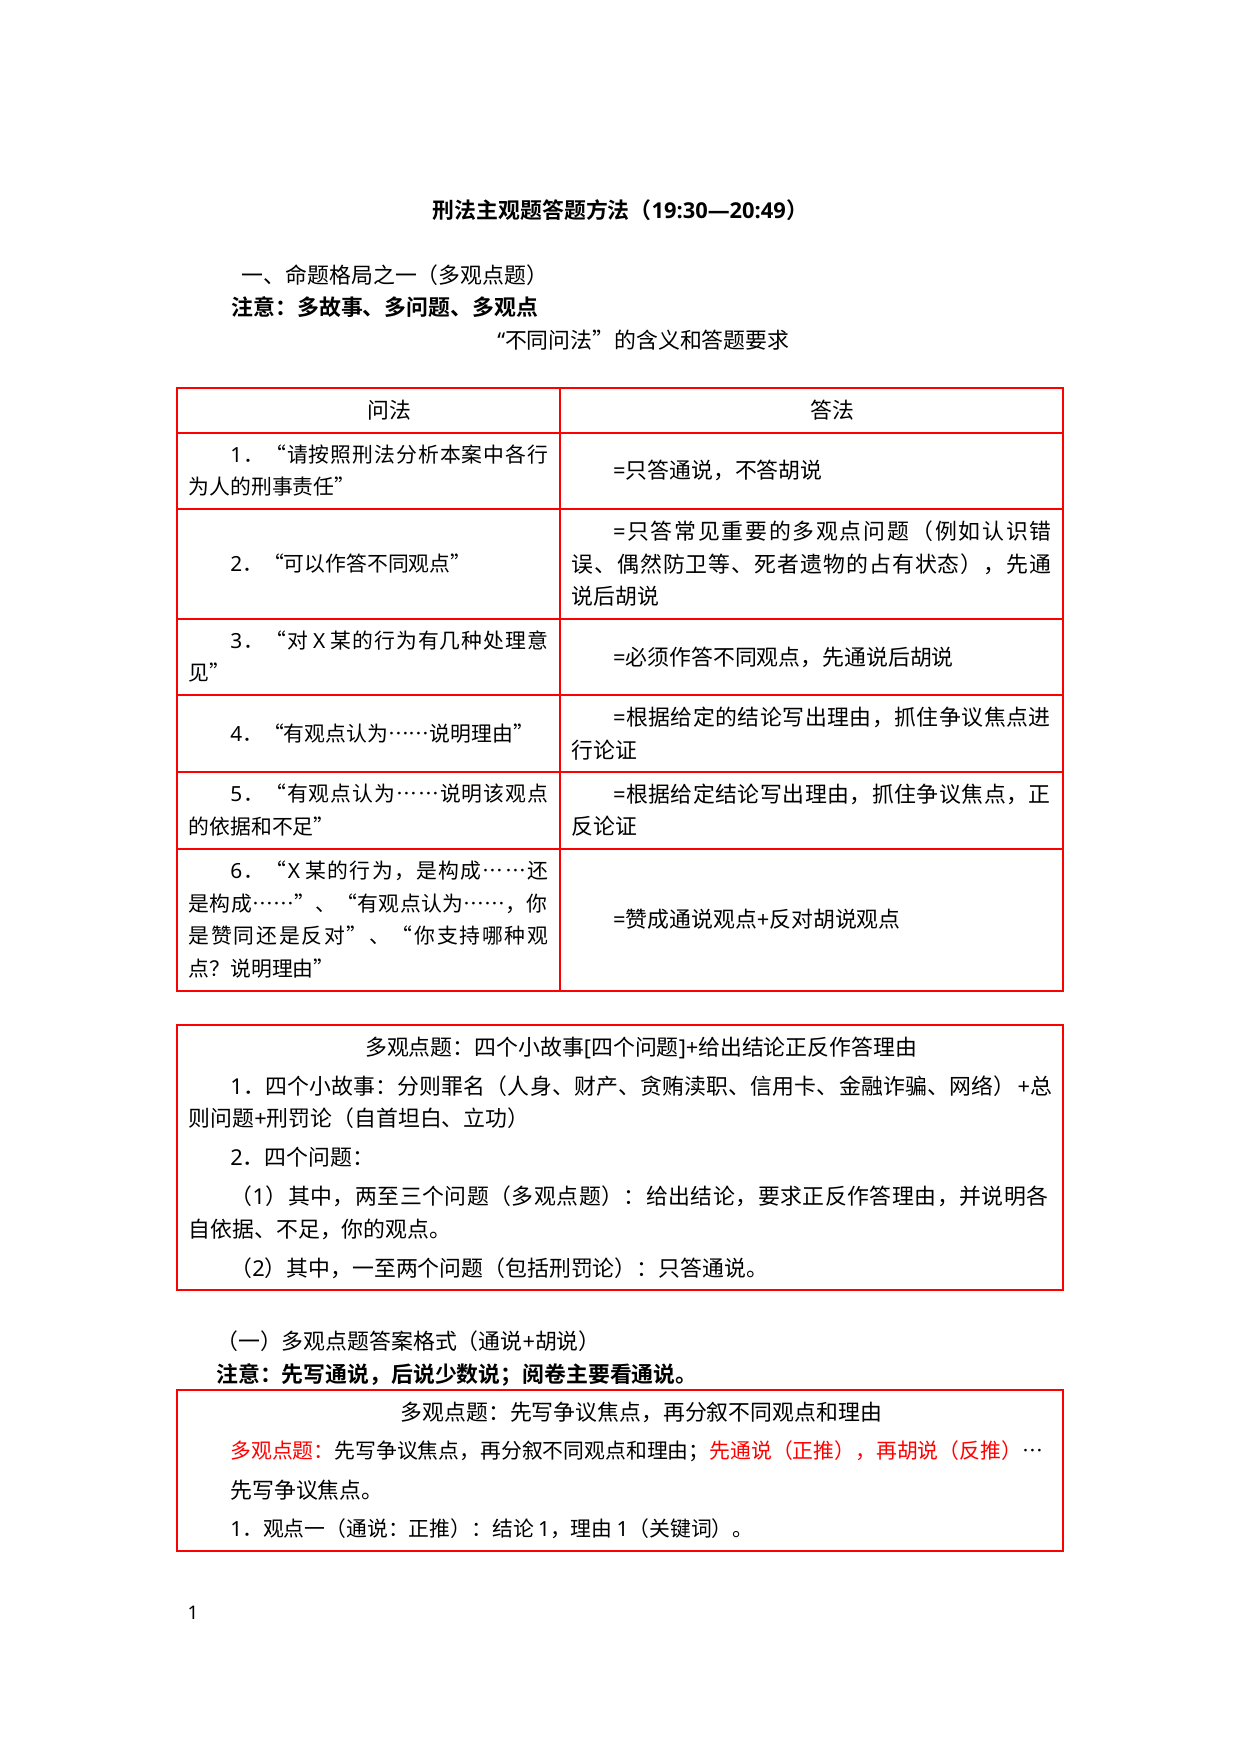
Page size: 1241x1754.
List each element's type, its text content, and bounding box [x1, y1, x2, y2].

table_cell 3．“对X某的行为有几种处理意见” [178, 620, 559, 694]
table_cell 4．“有观点认为……说明理由” [178, 696, 559, 771]
table_cell =必须作答不同观点，先通说后胡说 [561, 620, 1062, 694]
table_cell 6．“X某的行为，是构成……还是构成……”、“有观点认为……，你是赞同还是反对”、“你支持哪种观点？说明理由” [178, 850, 559, 990]
table_header 答法 [561, 389, 1062, 432]
table_cell 2．“可以作答不同观点” [178, 510, 559, 618]
text 注意：先写通说，后说少数说；阅卷主要看通说。 [187, 1356, 1053, 1389]
text 刑法主观题答题方法（19:30—20:49） [187, 192, 1053, 225]
table_cell =赞成通说观点+反对胡说观点 [561, 850, 1062, 990]
table_cell 1．“请按照刑法分析本案中各行为人的刑事责任” [178, 434, 559, 508]
table_cell =只答通说，不答胡说 [561, 434, 1062, 508]
table_cell =根据给定的结论写出理由，抓住争议焦点进行论证 [561, 696, 1062, 771]
text 注意：多故事、多问题、多观点 [187, 290, 1053, 322]
table_cell =只答常见重要的多观点问题（例如认识错误、偶然防卫等、死者遗物的占有状态），先通说后胡说 [561, 510, 1062, 618]
text 一、命题格局之一（多观点题） [187, 257, 1053, 290]
table_cell 5．“有观点认为……说明该观点的依据和不足” [178, 773, 559, 848]
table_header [178, 1391, 1062, 1550]
text （一）多观点题答案格式（通说+胡说） [187, 1324, 1053, 1356]
table_header 多观点题：四个小故事[四个问题]+给出结论正反作答理由 1．四个小故事：分则罪名（人身、财产、贪贿渎职、信用卡、金融诈骗、网络）+总则问题+刑罚论（自首坦白、立功） 2．四个问题： （1）其中，两至三个问题（多观点题）：给出结论，要求正反作答理由，并说明各自依据、不足，你的观点。 （2）其中，一至两个问题（包括刑罚论）：只答通说。 [178, 1026, 1062, 1289]
table_cell =根据给定结论写出理由，抓住争议焦点，正反论证 [561, 773, 1062, 848]
table_header 问法 [178, 389, 559, 432]
text “不同问法”的含义和答题要求 [187, 322, 1053, 355]
